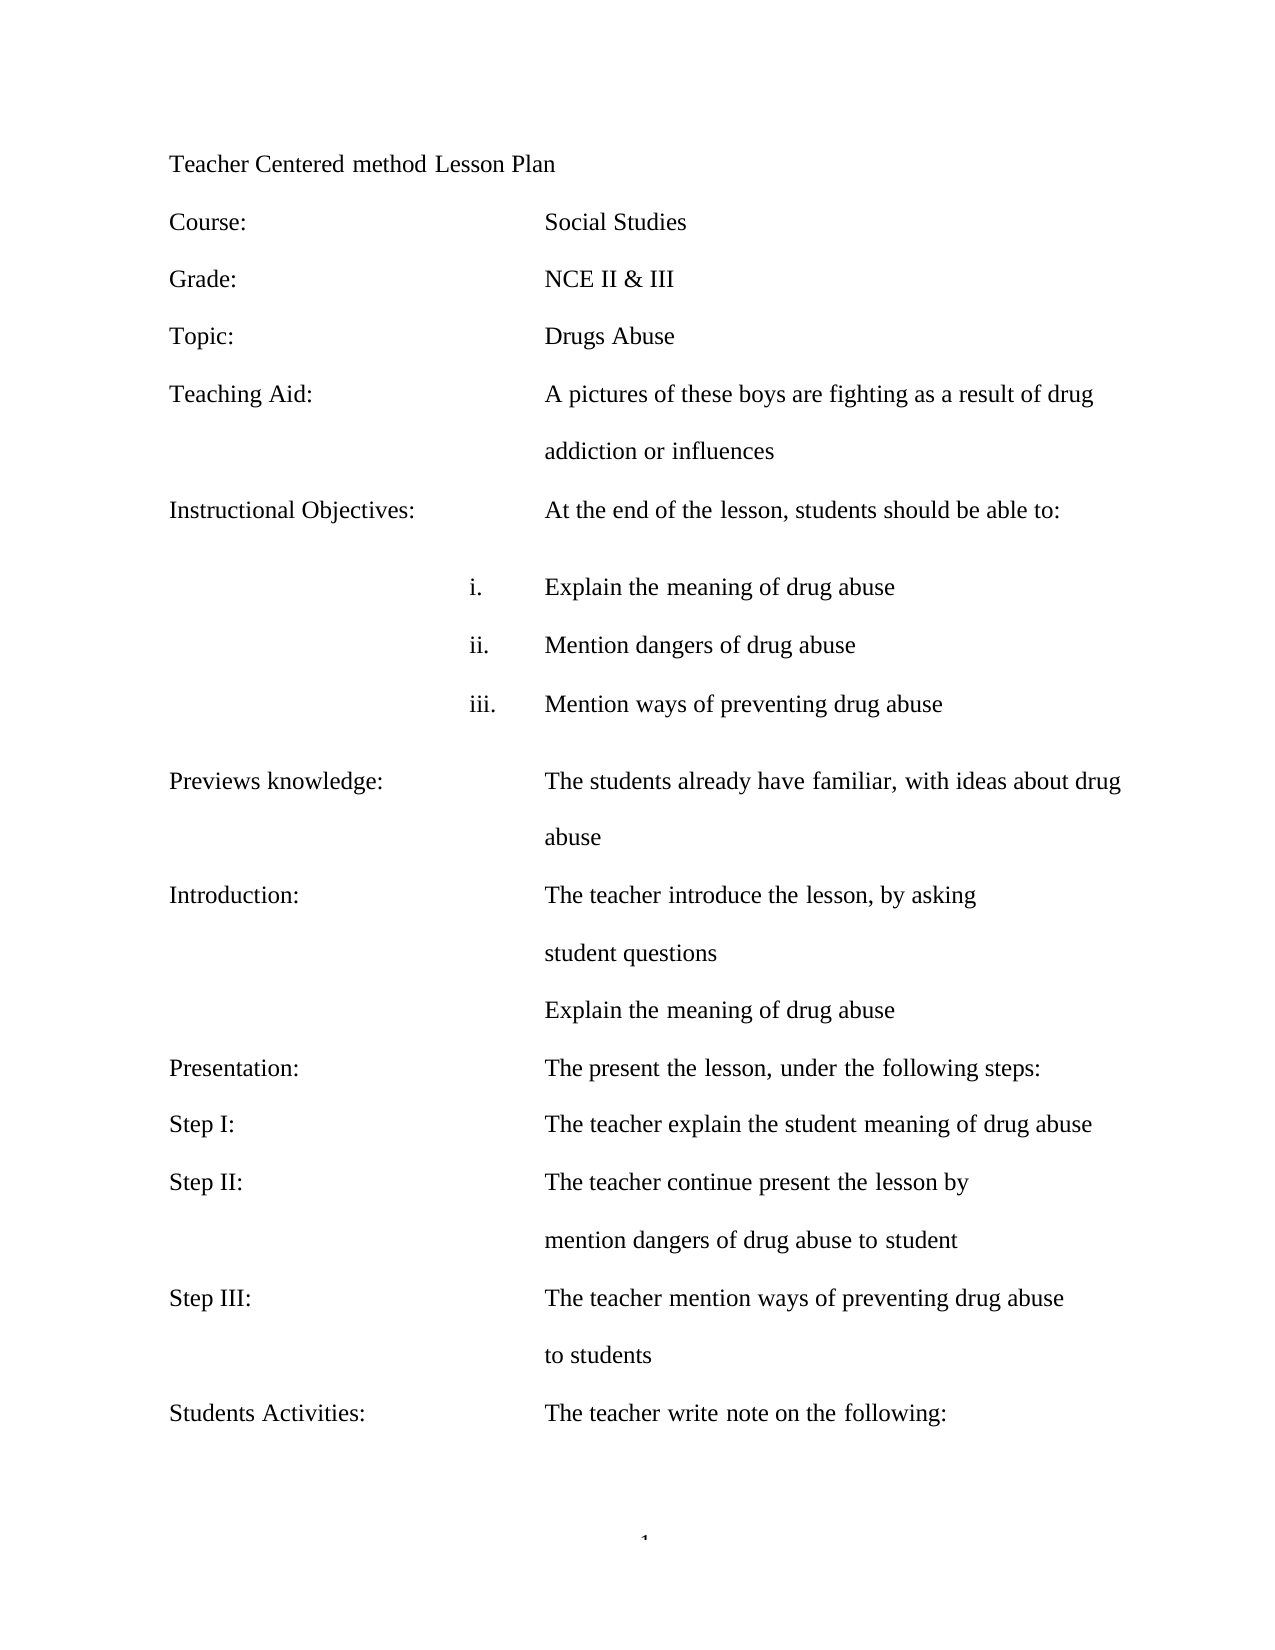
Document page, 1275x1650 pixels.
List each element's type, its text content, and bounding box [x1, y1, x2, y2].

list Explain the meaning of drug abuse [469, 572, 1185, 601]
list Mention ways of preventing drug abuse [469, 689, 1185, 718]
text Previews knowledge: The students already have familiar, with ideas about drug [169, 766, 1185, 795]
text Students Activities: The teacher write note on the following: [169, 1398, 1185, 1427]
text Teacher Centered method Lesson Plan [169, 149, 1185, 177]
list Mention dangers of drug abuse [469, 630, 1185, 659]
text Grade: NCE II & III [169, 264, 1185, 293]
text abuse [544, 822, 1185, 851]
text Explain the meaning of drug abuse [544, 995, 1185, 1024]
text Presentation: The present the lesson, under the following steps: [169, 1053, 1185, 1082]
text Topic: Drugs Abuse [169, 321, 1185, 349]
text Step II: The teacher continue present the lesson by mention dangers of drug abuse to student [169, 1167, 1057, 1254]
text Instructional Objectives: At the end of the lesson, students should be able to: [169, 495, 1185, 524]
text Course: Social Studies [169, 207, 1185, 235]
text Step I: The teacher explain the student meaning of drug abuse [169, 1109, 1185, 1138]
text Step III: The teacher mention ways of preventing drug abuse to students [169, 1283, 1086, 1369]
text Introduction: The teacher introduce the lesson, by asking student questions [169, 880, 1054, 966]
text Teaching Aid: A pictures of these boys are fighting as a result of drug addiction or influences [169, 379, 1094, 465]
